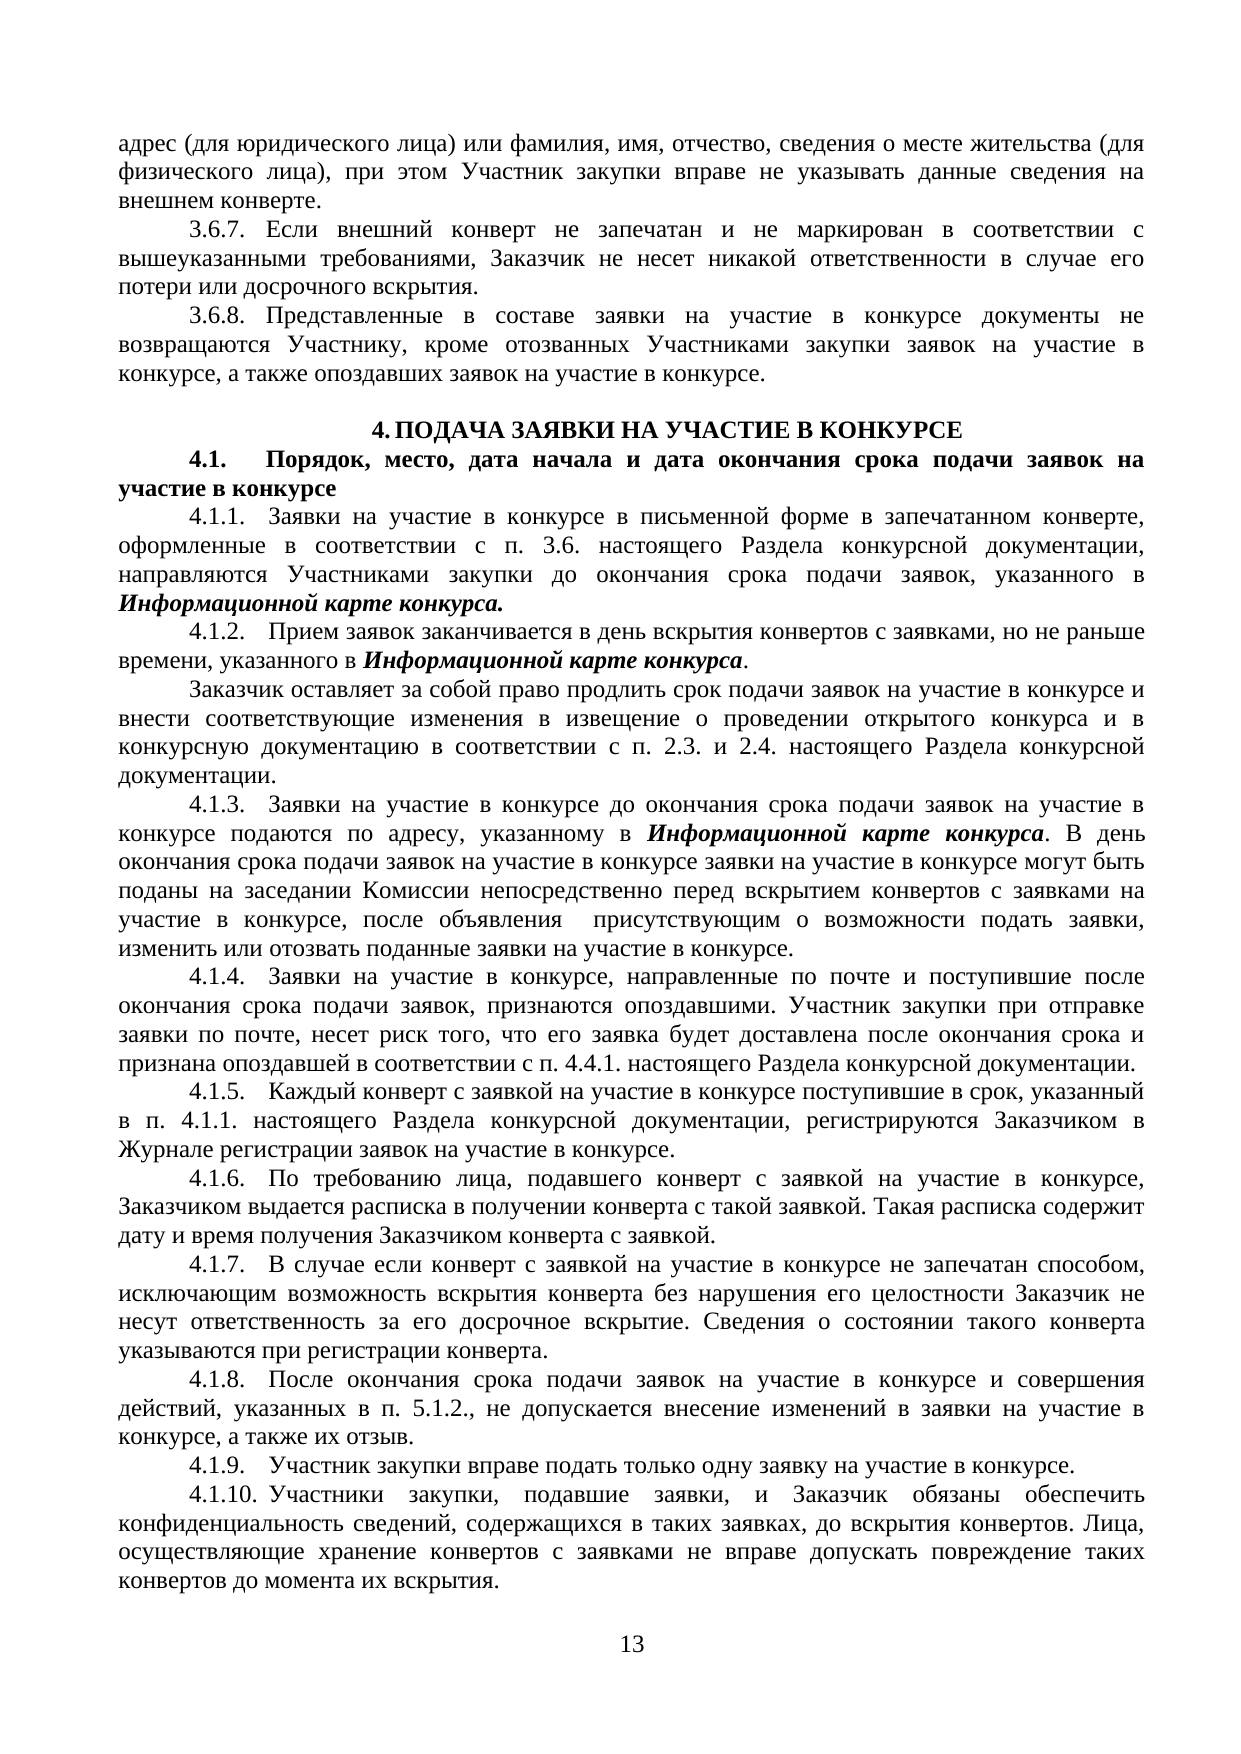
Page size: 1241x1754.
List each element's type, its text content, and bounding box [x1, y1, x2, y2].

text 4.1.2. Прием заявок заканчивается в день вскрытия конвертов с заявками, но не раньше времени, указанного в Информационной карте конкурса. [118, 616, 1146, 674]
text Заказчик оставляет за собой право продлить срок подачи заявок на участие в конкурсе и внести соответствующие изменения в извещение о проведении открытого конкурса и в конкурсную документацию в соответствии с п. 2.3. и 2.4. настоящего Раздела конкурсной документации. [118, 674, 1146, 789]
text 4.1. Порядок, место, дата начала и дата окончания срока подачи заявок на участие в конкурсе [118, 444, 1146, 501]
text 4.1.8. После окончания срока подачи заявок на участие в конкурсе и совершения действий, указанных в п. 5.1.2., не допускается внесение изменений в заявки на участие в конкурсе, а также их отзыв. [118, 1364, 1146, 1450]
text 4.1.1. Заявки на участие в конкурсе в письменной форме в запечатанном конверте, оформленные в соответствии с п. 3.6. настоящего Раздела конкурсной документации, направляются Участниками закупки до окончания срока подачи заявок, указанного в Информационной карте конкурса. [118, 501, 1146, 616]
text 4.1.7. В случае если конверт с заявкой на участие в конкурсе не запечатан способом, исключающим возможность вскрытия конверта без нарушения его целостности Заказчик не несут ответственность за его досрочное вскрытие. Сведения о состоянии такого конверта указываются при регистрации конверта. [118, 1249, 1146, 1364]
text 4.1.9. Участник закупки вправе подать только одну заявку на участие в конкурсе. [118, 1450, 1146, 1479]
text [118, 128, 1146, 214]
text 4.1.10. Участники закупки, подавшие заявки, и Заказчик обязаны обеспечить конфиденциальность сведений, содержащихся в таких заявках, до вскрытия конвертов. Лица, осуществляющие хранение конвертов с заявками не вправе допускать повреждение таких конвертов до момента их вскрытия. [118, 1479, 1146, 1594]
text 4.1.3. Заявки на участие в конкурсе до окончания срока подачи заявок на участие в конкурсе подаются по адресу, указанному в Информационной карте конкурса. В день окончания срока подачи заявок на участие в конкурсе заявки на участие в конкурсе могут быть поданы на заседании Комиссии непосредственно перед вскрытием конвертов с заявками на участие в конкурсе, после объявления присутствующим о возможности подать заявки, изменить или отозвать поданные заявки на участие в конкурсе. [118, 789, 1146, 961]
text 4.1.6. По требованию лица, подавшего конверт с заявкой на участие в конкурсе, Заказчиком выдается расписка в получении конверта с такой заявкой. Такая расписка содержит дату и время получения Заказчиком конверта с заявкой. [118, 1163, 1146, 1249]
text 3.6.7. Если внешний конверт не запечатан и не маркирован в соответствии с вышеуказанными требованиями, Заказчик не несет никакой ответственности в случае его потери или досрочного вскрытия. [118, 214, 1146, 300]
text 3.6.8. Представленные в составе заявки на участие в конкурсе документы не возвращаются Участнику, кроме отозванных Участниками закупки заявок на участие в конкурсе, а также опоздавших заявок на участие в конкурсе. [118, 300, 1146, 386]
text 4. ПОДАЧА ЗАЯВКИ НА УЧАСТИЕ В КОНКУРСЕ [118, 415, 1146, 444]
text 4.1.5. Каждый конверт с заявкой на участие в конкурсе поступившие в срок, указанный в п. 4.1.1. настоящего Раздела конкурсной документации, регистрируются Заказчиком в Журнале регистрации заявок на участие в конкурсе. [118, 1076, 1146, 1163]
text 4.1.4. Заявки на участие в конкурсе, направленные по почте и поступившие после окончания срока подачи заявок, признаются опоздавшими. Участник закупки при отправке заявки по почте, несет риск того, что его заявка будет доставлена после окончания срока и признана опоздавшей в соответствии с п. 4.4.1. настоящего Раздела конкурсной документации. [118, 961, 1146, 1076]
